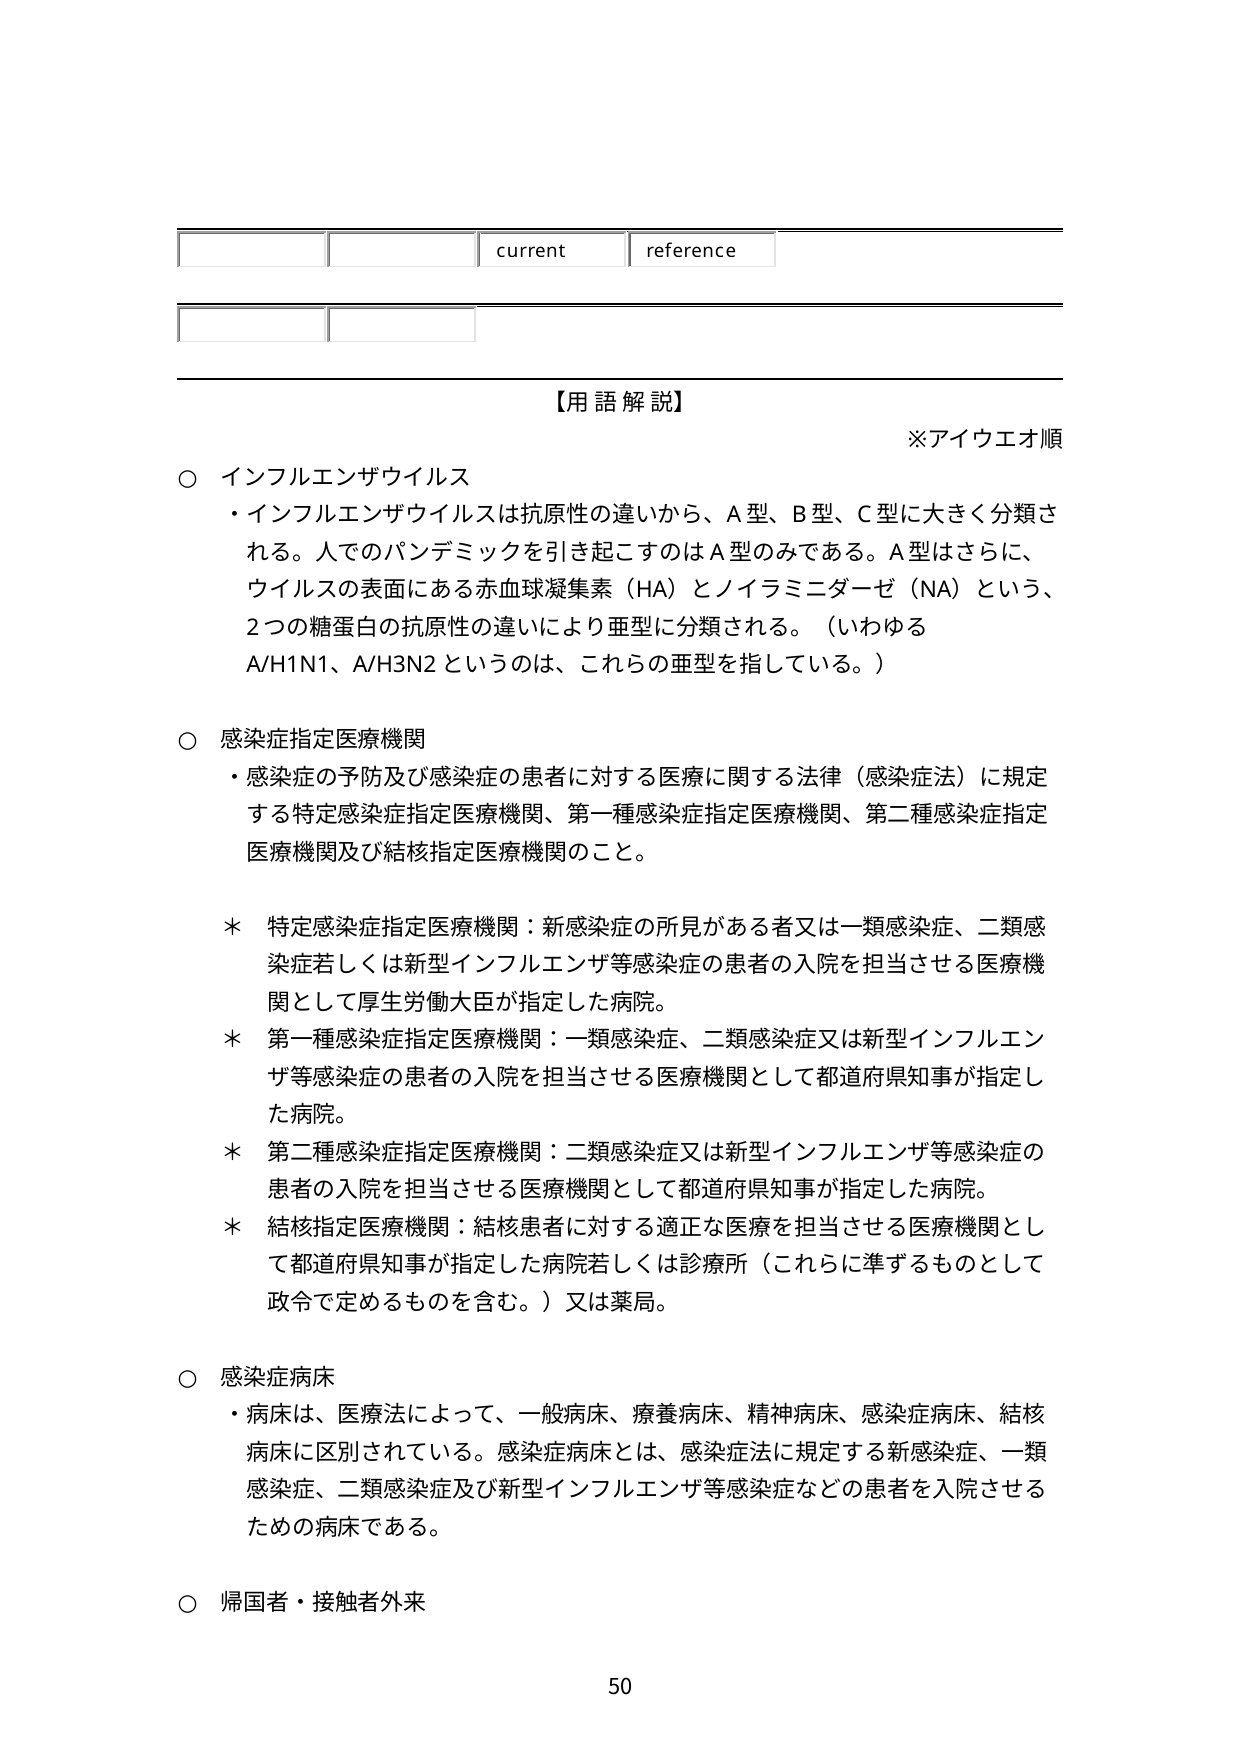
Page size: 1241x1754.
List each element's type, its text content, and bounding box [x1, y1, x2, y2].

text ＊ 結核指定医療機関：結核患者に対する適正な医療を担当させる医療機関として都道府県知事が指定した病院若しくは診療所（これらに準ずるものとして政令で定めるものを含む。）又は薬局。 [221, 1206, 1063, 1319]
text ・感染症の予防及び感染症の患者に対する医療に関する法律（感染症法）に規定する特定感染症指定医療機関、第一種感染症指定医療機関、第二種感染症指定医療機関及び結核指定医療機関のこと。 [177, 756, 1063, 869]
text ○ 帰国者・接触者外来 [177, 1581, 1063, 1619]
text ○ 感染症病床 [177, 1356, 1063, 1394]
text 【用 語 解 説】 [177, 381, 1063, 419]
text ・病床は、医療法によって、一般病床、療養病床、精神病床、感染症病床、結核病床に区別されている。感染症病床とは、感染症法に規定する新感染症、一類感染症、二類感染症及び新型インフルエンザ等感染症などの患者を入院させるための病床である。 [177, 1394, 1063, 1544]
text ＊ 第二種感染症指定医療機関：二類感染症又は新型インフルエンザ等感染症の患者の入院を担当させる医療機関として都道府県知事が指定した病院。 [221, 1131, 1063, 1206]
text ○ インフルエンザウイルス [177, 456, 1063, 494]
text ○ 感染症指定医療機関 [177, 719, 1063, 756]
text ＊ 特定感染症指定医療機関：新感染症の所見がある者又は一類感染症、二類感染症若しくは新型インフルエンザ等感染症の患者の入院を担当させる医療機関として厚生労働大臣が指定した病院。 [221, 906, 1063, 1019]
text ＊ 第一種感染症指定医療機関：一類感染症、二類感染症又は新型インフルエンザ等感染症の患者の入院を担当させる医療機関として都道府県知事が指定した病院。 [221, 1019, 1063, 1131]
text ※アイウエオ順 [177, 419, 1063, 456]
text ・インフルエンザウイルスは抗原性の違いから、A型、B型、C型に大きく分類される。人でのパンデミックを引き起こすのはA型のみである。A型はさらに、ウイルスの表面にある赤血球凝集素（HA）とノイラミニダーゼ（NA）という、2つの糖蛋白の抗原性の違いにより亜型に分類される。（いわゆる A/H1N1、A/H3N2というのは、これらの亜型を指している。） [177, 494, 1063, 681]
